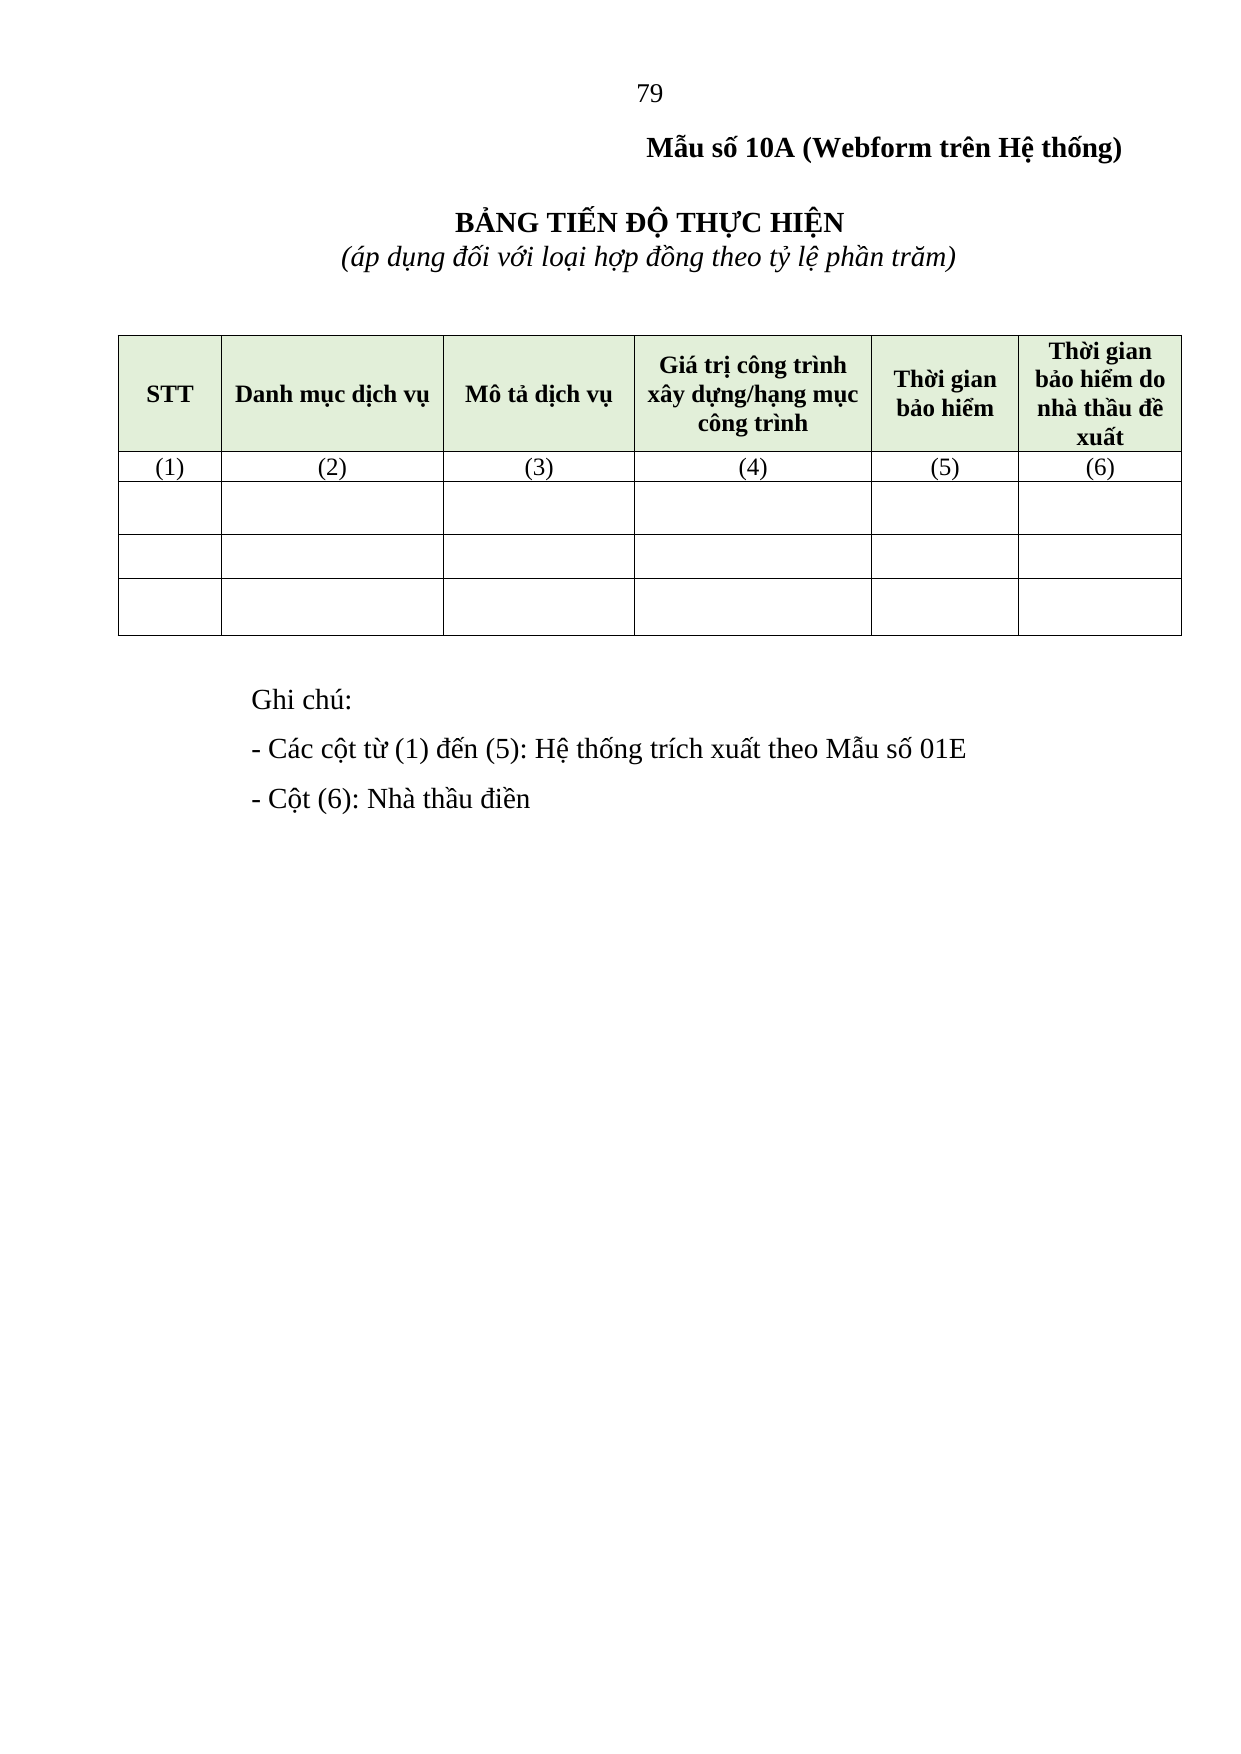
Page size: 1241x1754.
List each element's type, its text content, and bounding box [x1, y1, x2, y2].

table_cell [872, 535, 1018, 578]
text Ghi chú: [177, 682, 1122, 716]
table_cell (5) [872, 452, 1018, 481]
table_header Danh mục dịch vụ [222, 336, 443, 451]
table_cell [635, 535, 871, 578]
table_header Mô tả dịch vụ [444, 336, 634, 451]
table_cell (2) [222, 452, 443, 481]
table_header STT [119, 336, 221, 451]
text BẢNG TIẾN ĐỘ THỰC HIỆN [177, 205, 1122, 239]
table_header Thời gian bảo hiểm [872, 336, 1018, 451]
table_header Giá trị công trình xây dựng/hạng mục công trình [635, 336, 871, 451]
table_cell [1019, 482, 1181, 534]
table_cell [222, 535, 443, 578]
table_cell [444, 579, 634, 635]
table_cell [872, 579, 1018, 635]
text - Cột (6): Nhà thầu điền [177, 781, 1122, 814]
table_header Thời gian bảo hiểm do nhà thầu đề xuất [1019, 336, 1181, 451]
table_cell [119, 482, 221, 534]
table_cell (6) [1019, 452, 1181, 481]
table_cell [635, 482, 871, 534]
table_cell [1019, 535, 1181, 578]
text Mẫu số 10A (Webform trên Hệ thống) [177, 131, 1122, 164]
text (áp dụng đối với loại hợp đồng theo tỷ lệ phần trăm) [177, 239, 1122, 272]
table_cell (4) [635, 452, 871, 481]
table_cell [635, 579, 871, 635]
table_cell [119, 579, 221, 635]
table_cell [872, 482, 1018, 534]
text - Các cột từ (1) đến (5): Hệ thống trích xuất theo Mẫu số 01E [177, 731, 1122, 765]
table_cell [444, 535, 634, 578]
table_cell (3) [444, 452, 634, 481]
table_cell [222, 579, 443, 635]
table_cell [1019, 579, 1181, 635]
table_cell [119, 535, 221, 578]
table_cell (1) [119, 452, 221, 481]
table_cell [222, 482, 443, 534]
table_cell [444, 482, 634, 534]
